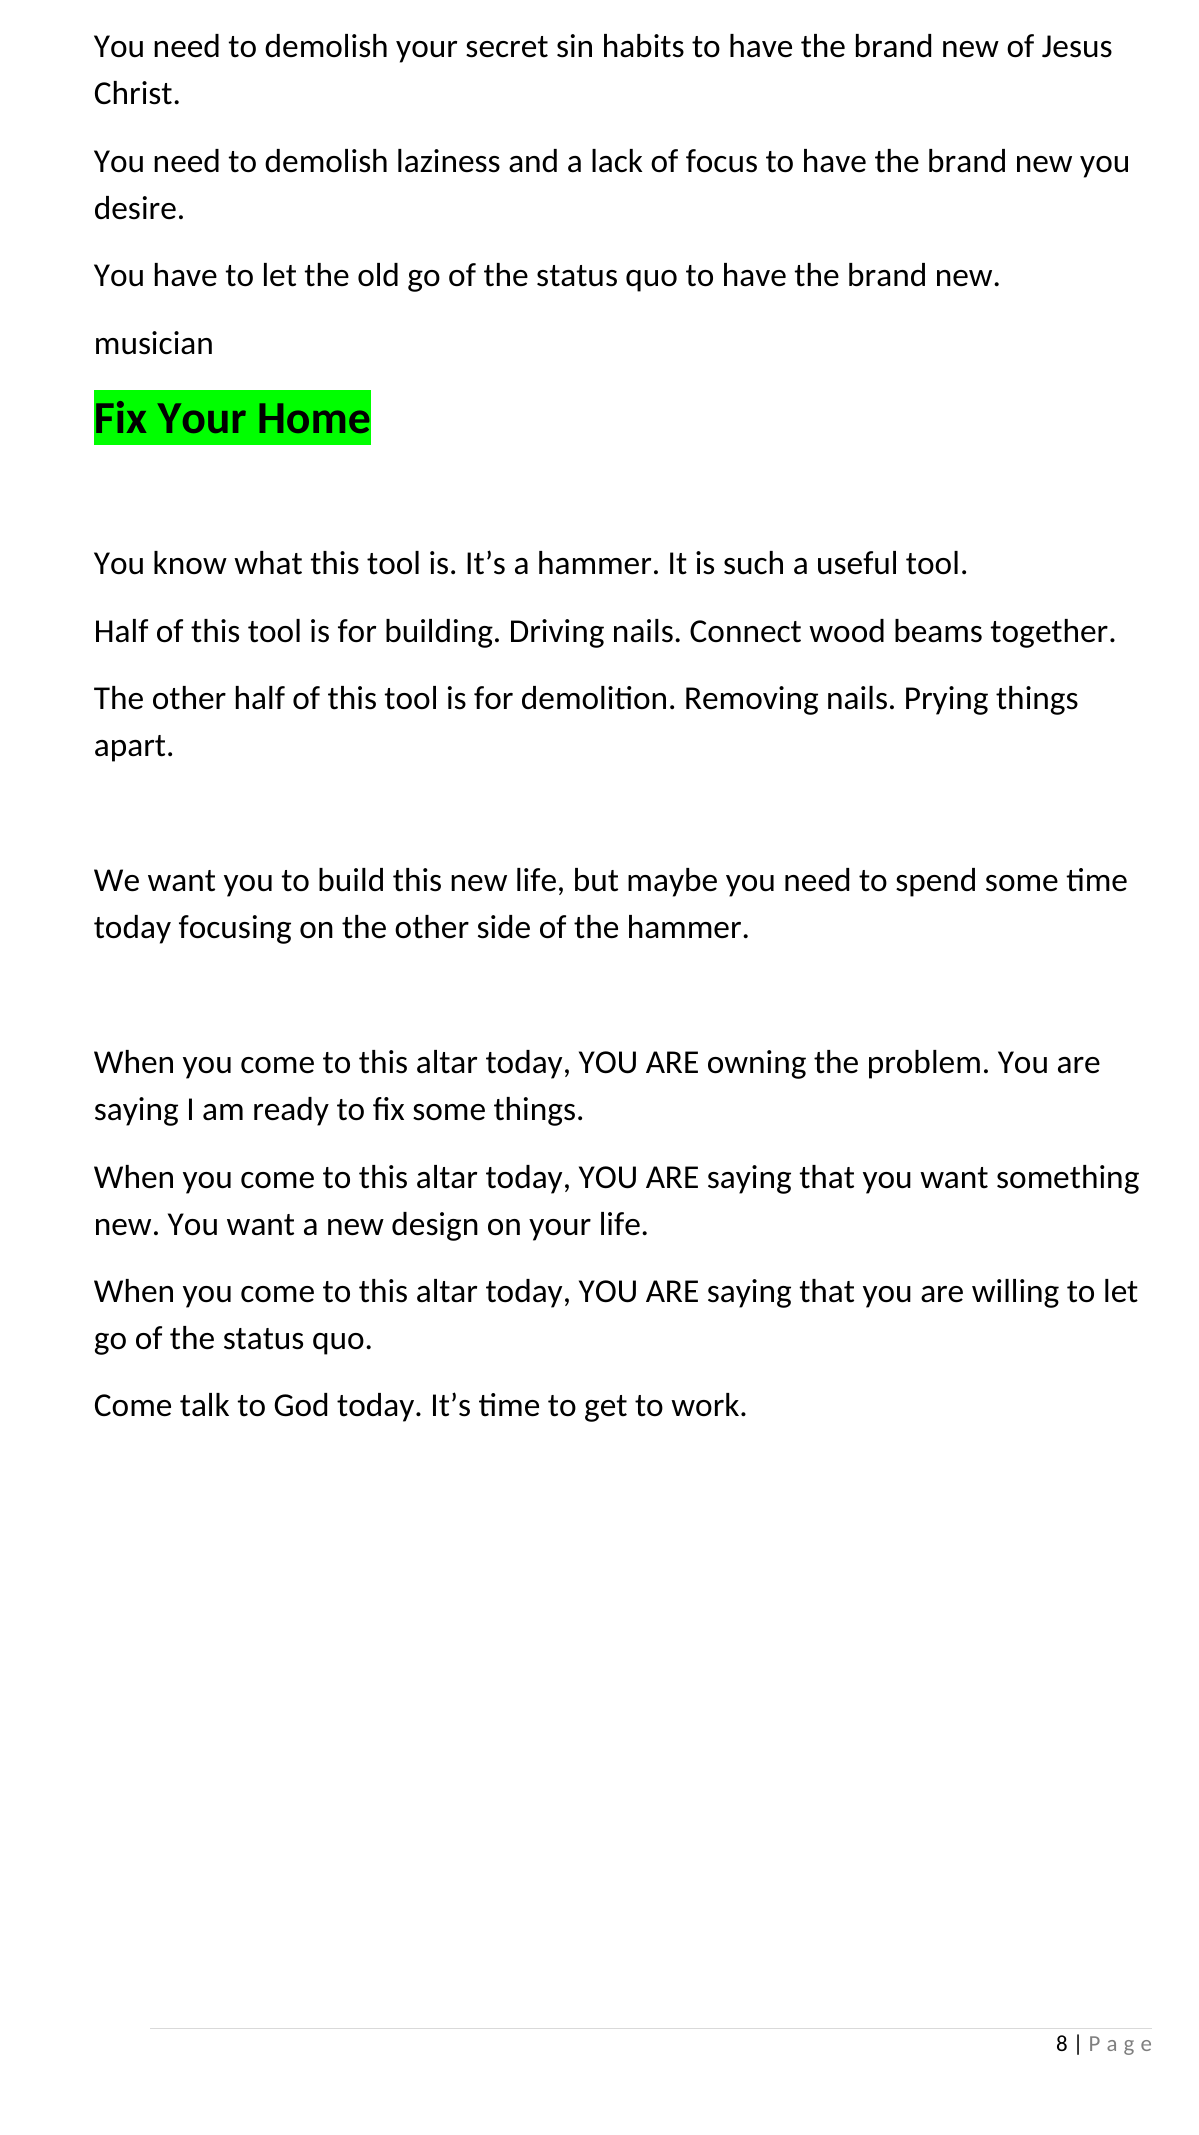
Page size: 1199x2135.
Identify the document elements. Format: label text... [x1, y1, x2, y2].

text When you come to this altar today, YOU ARE saying that you want something new. You want a new design on your life. [94, 1156, 1152, 1243]
text Come talk to God today. It’s time to get to work. [94, 1384, 1152, 1425]
text The other half of this tool is for demolition. Removing nails. Prying things apart. [94, 677, 1152, 765]
text Fix Your Home [94, 389, 1152, 445]
text We want you to build this new life, but maybe you need to spend some time today focusing on the other side of the hammer. [94, 859, 1152, 947]
text You know what this tool is. It’s a hammer. It is such a useful tool. [94, 542, 1152, 583]
text Half of this tool is for building. Driving nails. Connect wood beams together. [94, 610, 1152, 651]
text When you come to this altar today, YOU ARE saying that you are willing to let go of the status quo. [94, 1270, 1152, 1358]
text musician [94, 322, 1152, 363]
text You have to let the old go of the status quo to have the brand new. [94, 254, 1152, 295]
text When you come to this altar today, YOU ARE owning the problem. You are saying I am ready to fix some things. [94, 1041, 1152, 1129]
text You need to demolish laziness and a lack of focus to have the brand new you desire. [94, 140, 1152, 227]
text You need to demolish your secret sin habits to have the brand new of Jesus Christ. [94, 26, 1152, 113]
